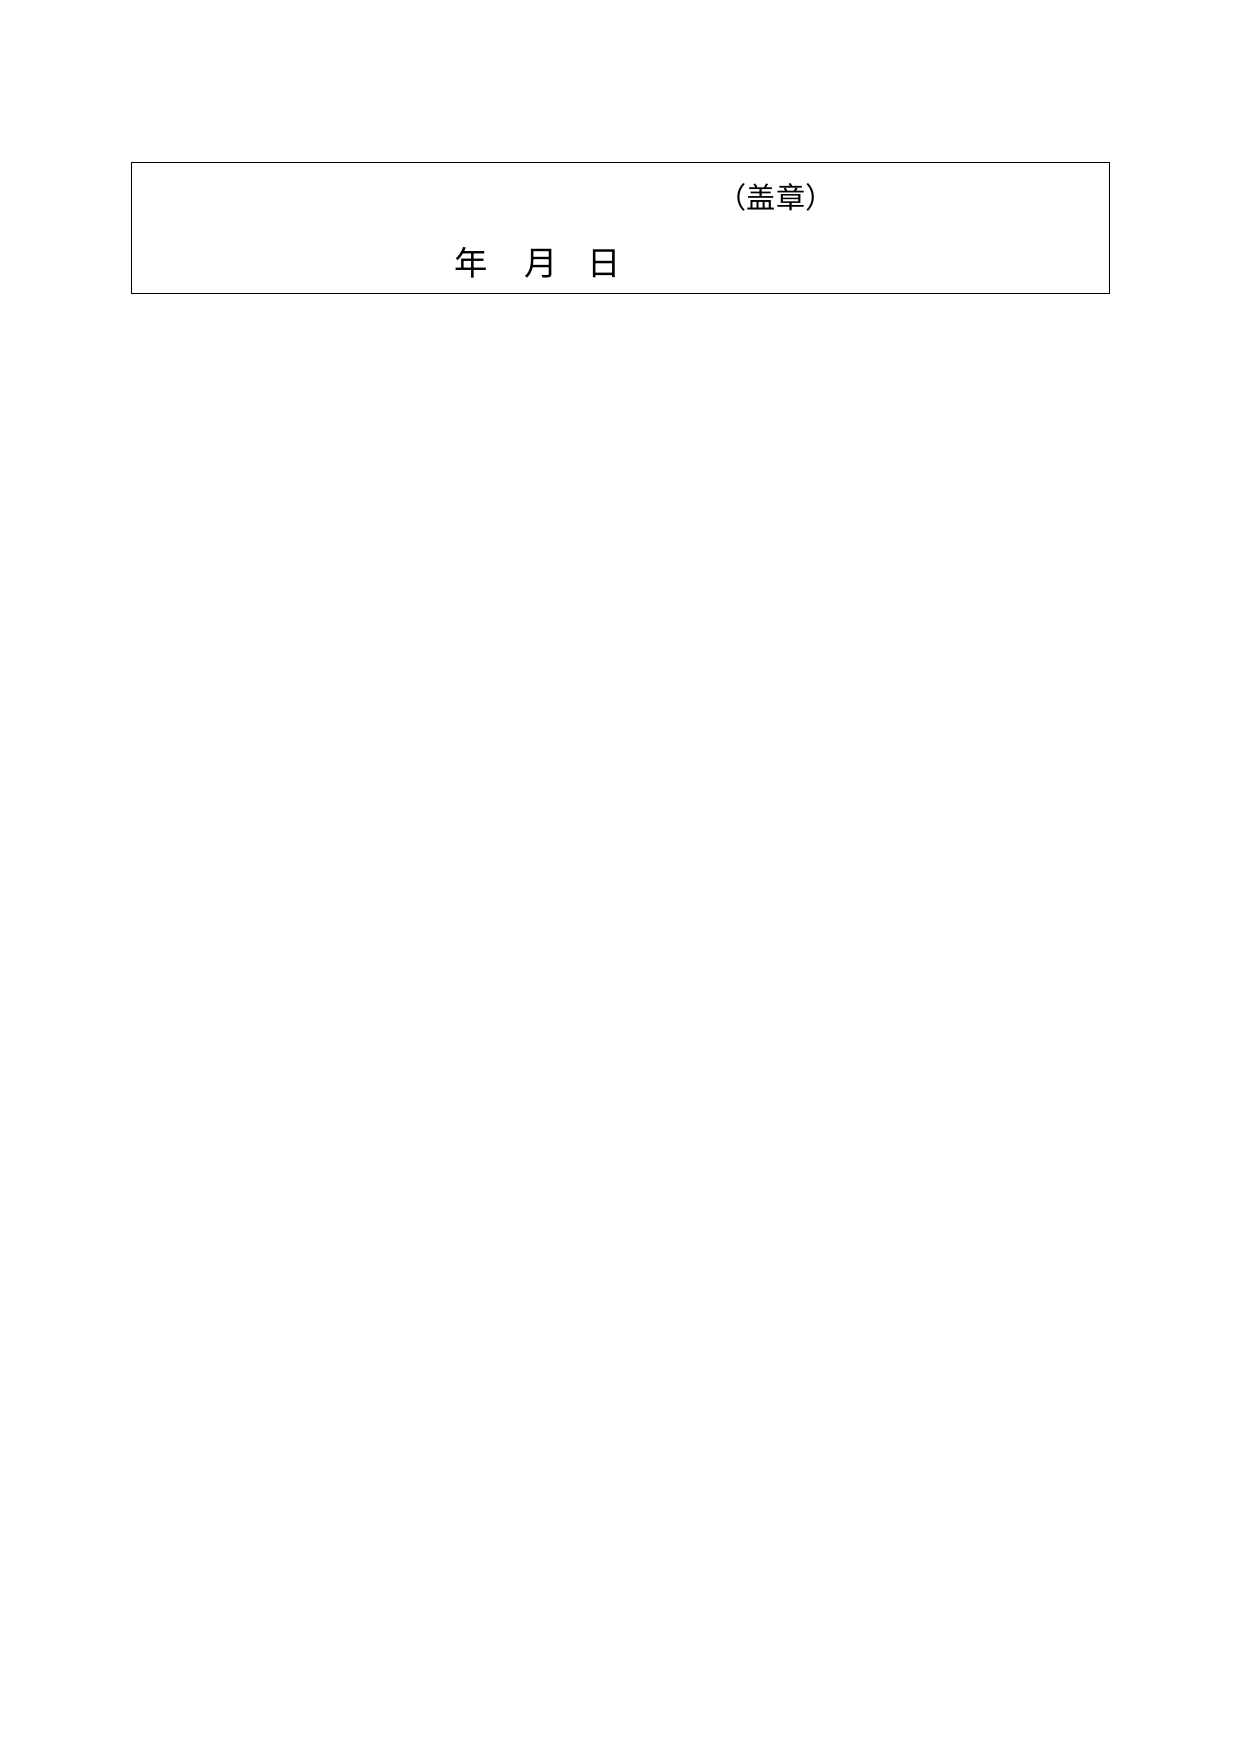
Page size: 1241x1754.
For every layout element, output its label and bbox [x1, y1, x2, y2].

table_cell [132, 163, 1109, 293]
